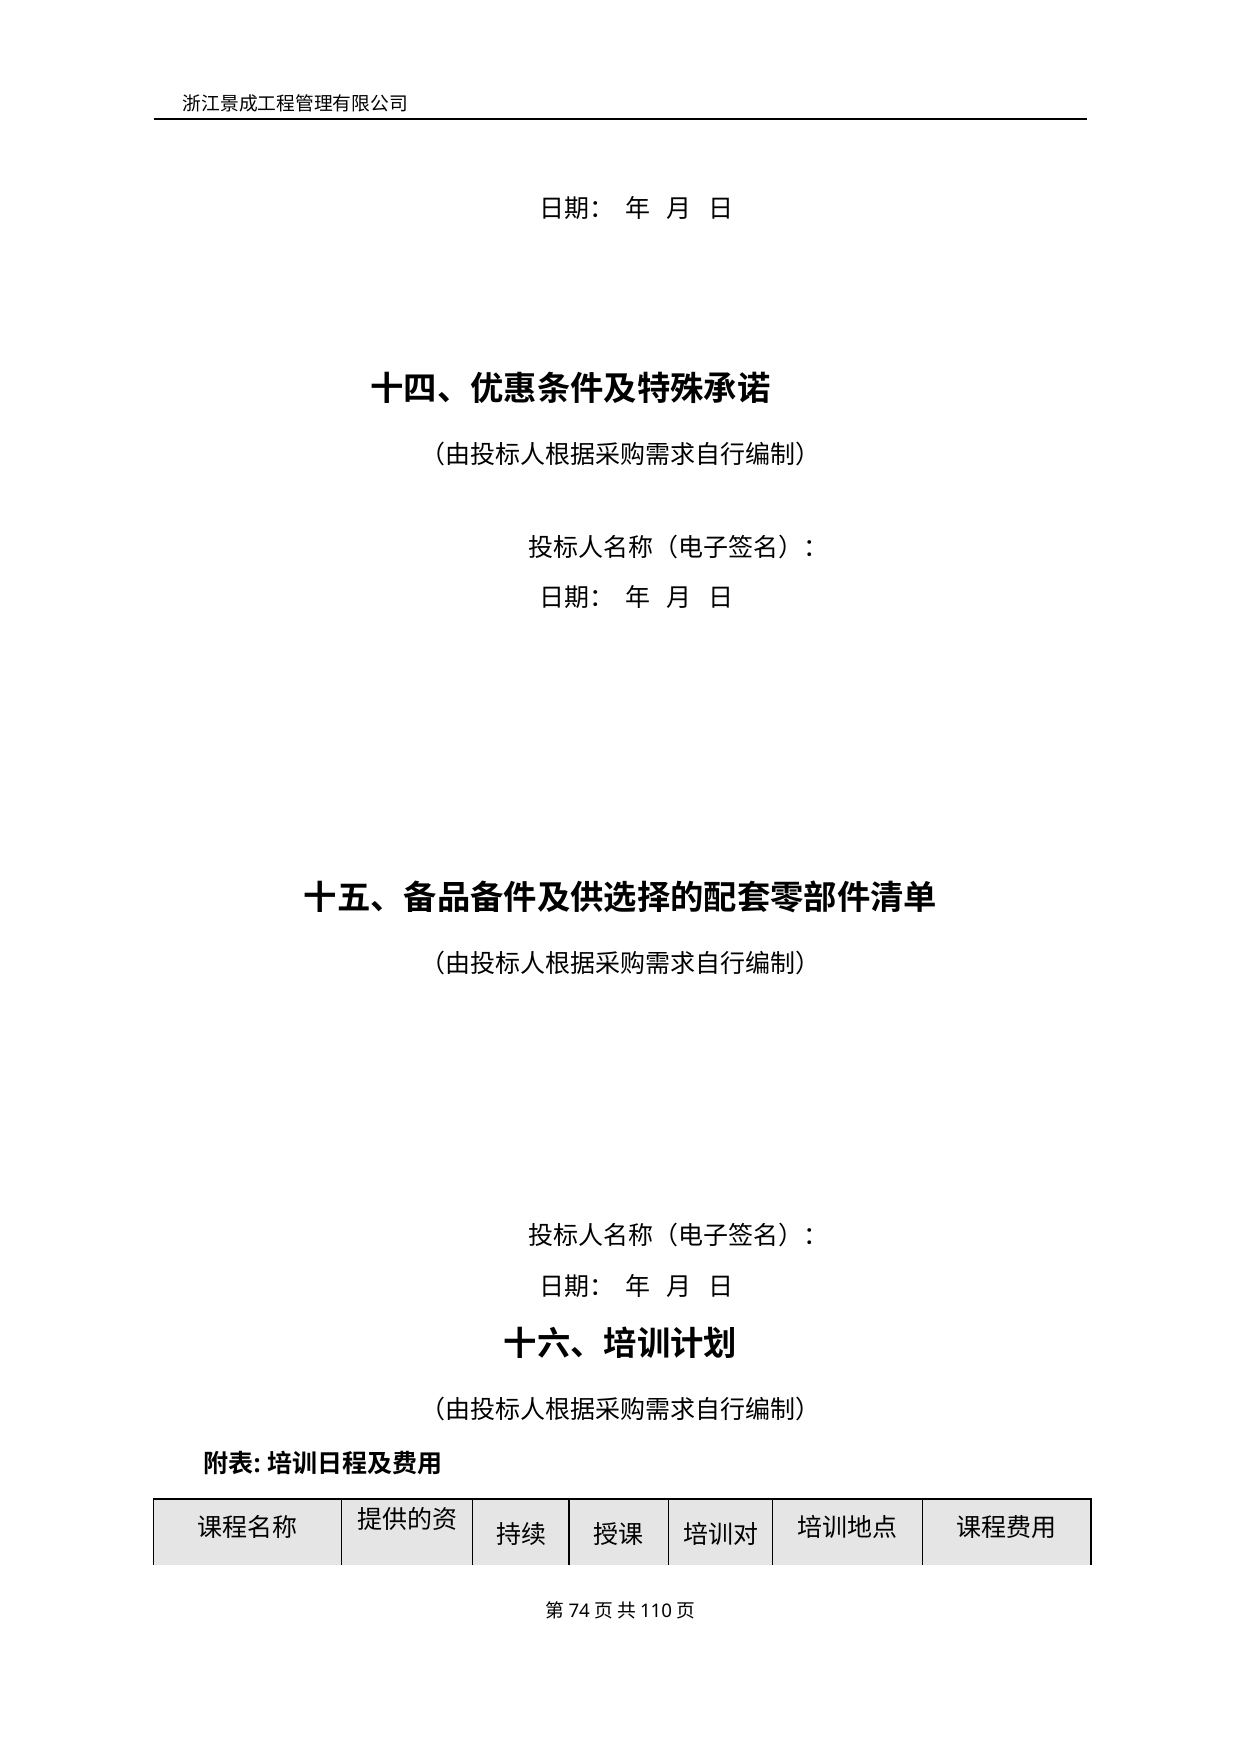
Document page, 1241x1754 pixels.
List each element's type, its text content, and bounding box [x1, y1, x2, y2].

table_header 课程名称 [154, 1500, 341, 1565]
text （由投标人根据采购需求自行编制） [153, 943, 1087, 980]
text 十四、优惠条件及特殊承诺 [153, 362, 987, 410]
text 十五、备品备件及供选择的配套零部件清单 [153, 871, 1087, 919]
table_header 授课教师 [570, 1500, 668, 1565]
text 投标人名称（电子签名）： [153, 1215, 1087, 1252]
table_header 培训地点 [773, 1500, 922, 1565]
text 投标人名称（电子签名）： [153, 527, 1087, 563]
table_header 提供的资料 [342, 1500, 472, 1565]
text （由投标人根据采购需求自行编制） [153, 434, 1087, 471]
table_header 课程费用 [923, 1500, 1090, 1565]
text （由投标人根据采购需求自行编制） [153, 1389, 1087, 1425]
table_header 培训对象 [669, 1500, 772, 1565]
table_header 持续时间 [473, 1500, 568, 1565]
text 附表: 培训日程及费用 [153, 1443, 1087, 1480]
text 日期： 年 月 日 [153, 578, 1087, 614]
text 日期： 年 月 日 [153, 1266, 1087, 1302]
text 十六、培训计划 [153, 1317, 1087, 1365]
text 日期： 年 月 日 [153, 189, 1087, 225]
